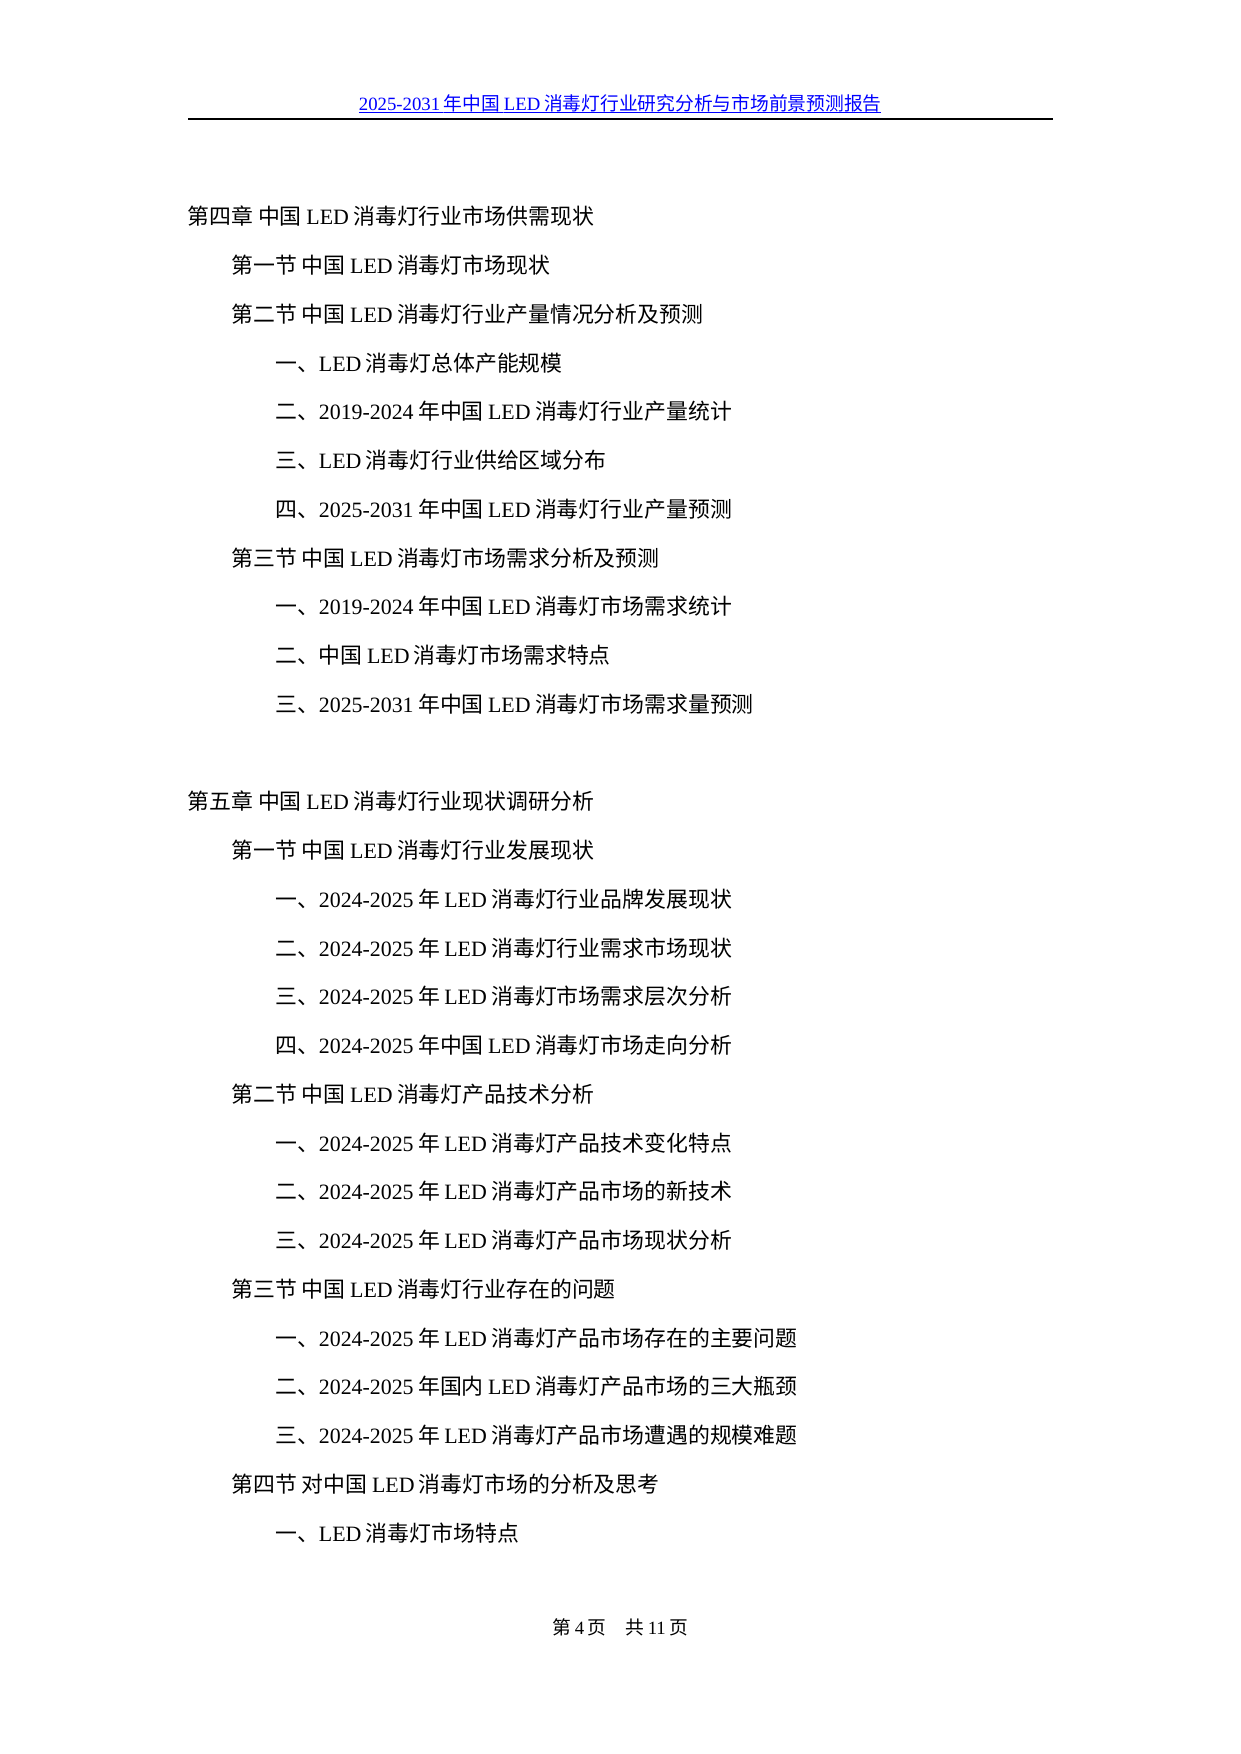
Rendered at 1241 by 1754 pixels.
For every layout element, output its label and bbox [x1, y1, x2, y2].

text [187, 150, 1053, 1548]
